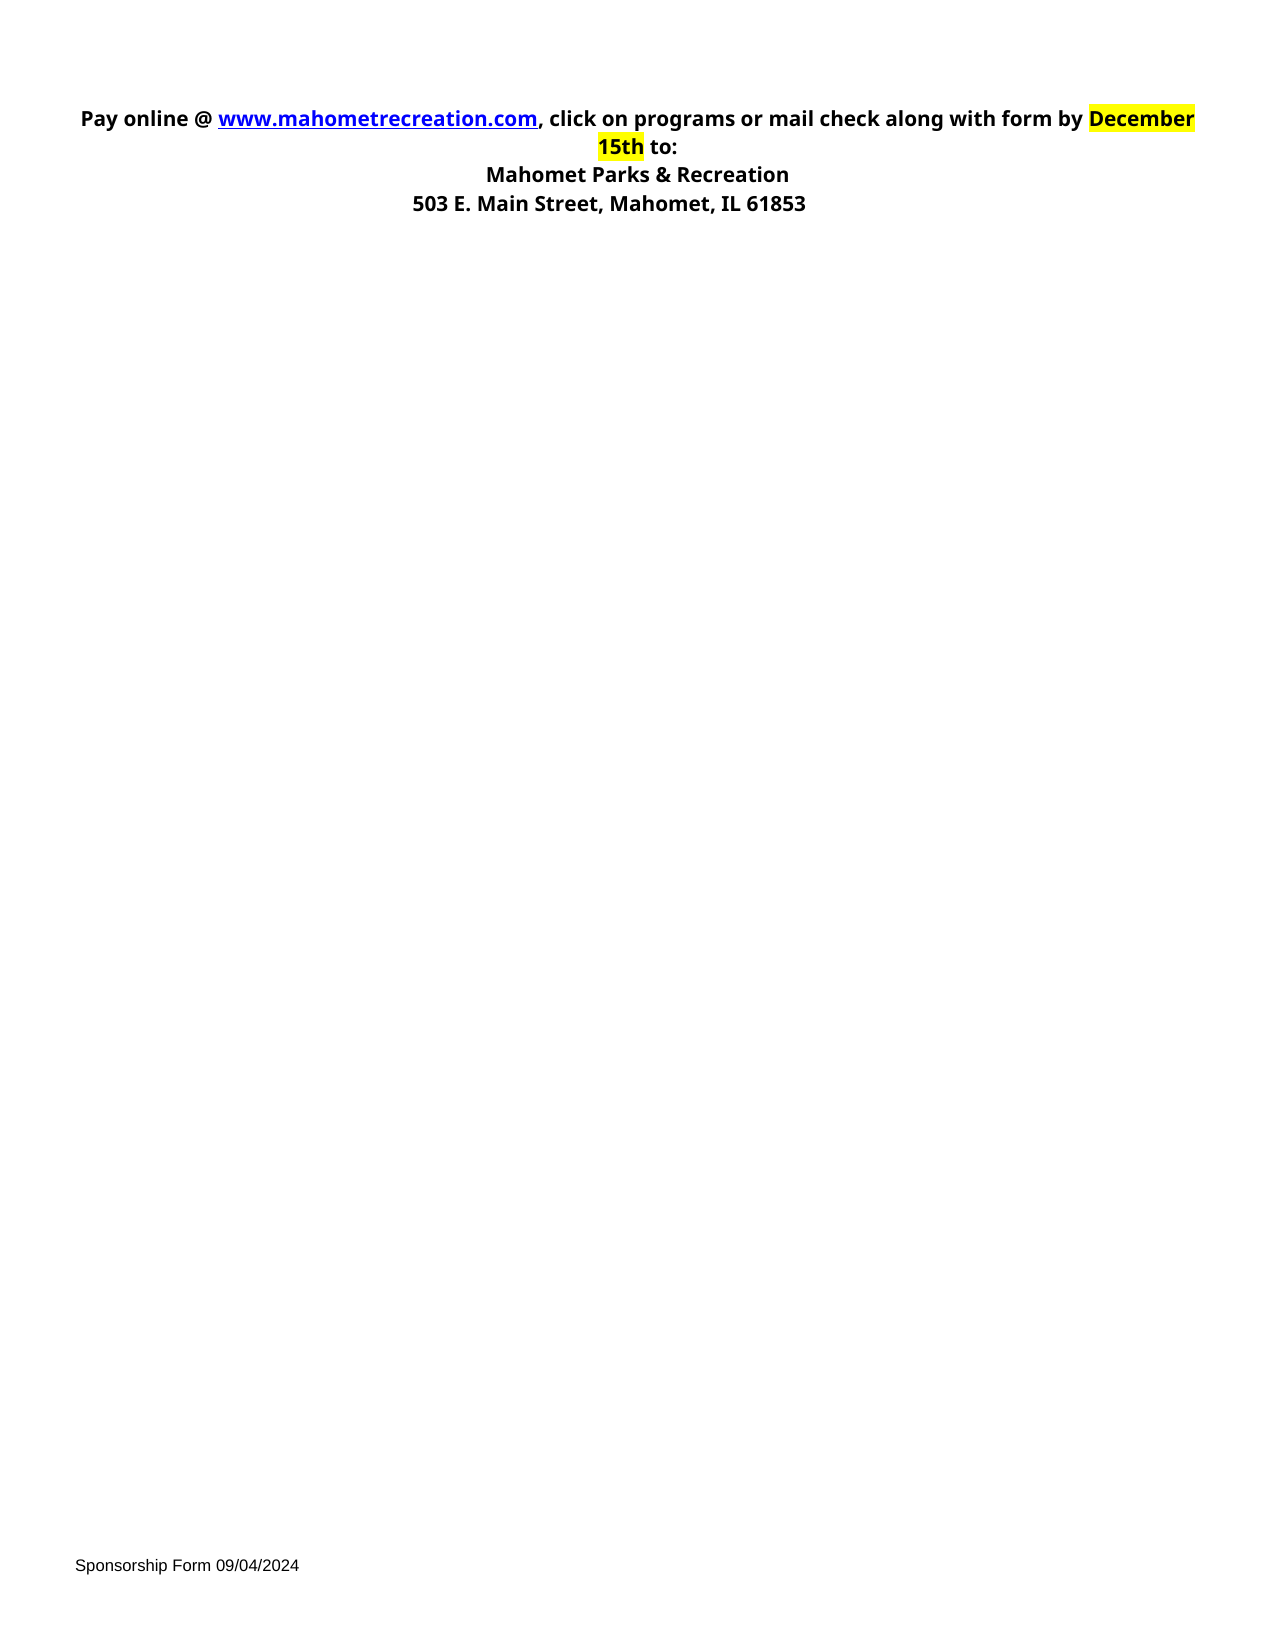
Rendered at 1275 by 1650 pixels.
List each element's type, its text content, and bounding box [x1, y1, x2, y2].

text Pay online @ www.mahometrecreation.com, click on programs or mail check along with form by December 15th to: Mahomet Parks & Recreation [75, 104, 1200, 189]
text 503 E. Main Street, Mahomet, IL 61853 [75, 189, 1200, 217]
